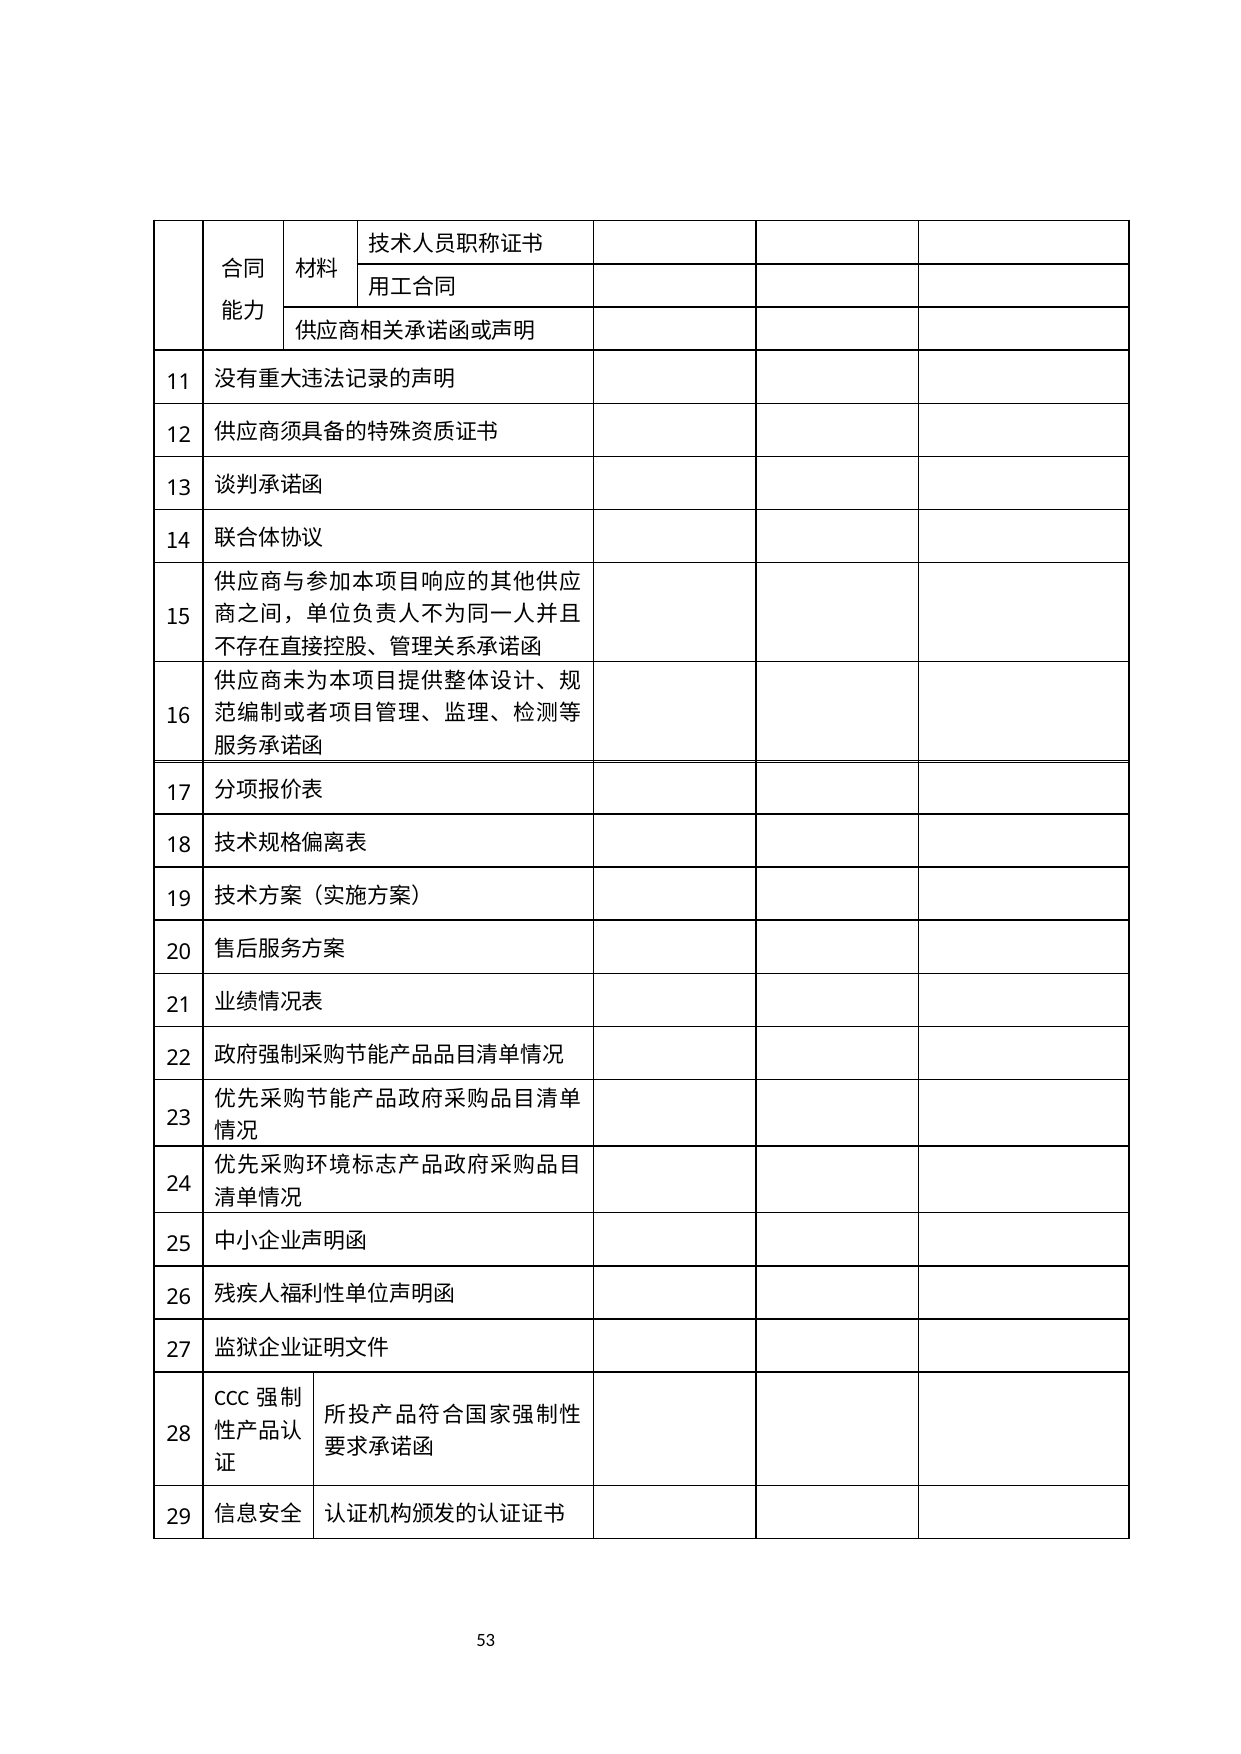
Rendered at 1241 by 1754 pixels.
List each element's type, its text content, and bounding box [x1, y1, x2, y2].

table_cell [594, 308, 755, 349]
table_cell [919, 351, 1128, 402]
table_cell 22 [155, 1027, 202, 1079]
table_cell [594, 351, 755, 402]
table_cell [757, 974, 918, 1026]
table_cell [919, 1267, 1128, 1318]
table_cell [919, 1320, 1128, 1371]
table_cell [594, 221, 755, 263]
table_cell [919, 1373, 1128, 1484]
table_cell 18 [155, 815, 202, 866]
table_cell [757, 662, 918, 760]
table_cell 供应商须具备的特殊资质证书 [204, 404, 593, 456]
table_cell 分项报价表 [204, 763, 593, 813]
table_cell 技术人员职称证书 [358, 221, 593, 263]
table_cell 谈判承诺函 [204, 457, 593, 509]
table_cell 19 [155, 868, 202, 919]
table_cell [594, 1027, 755, 1079]
table_cell [919, 921, 1128, 972]
table_cell [919, 1027, 1128, 1079]
table_cell [594, 1213, 755, 1265]
table_cell 认证机构颁发的认证证书 [314, 1486, 593, 1538]
table_cell [757, 563, 918, 661]
table_cell [919, 815, 1128, 866]
table_cell [757, 351, 918, 402]
table_cell 15 [155, 563, 202, 661]
table_cell 供应商相关承诺函或声明 [284, 308, 593, 349]
table_cell 履行合同能力 [204, 221, 283, 349]
table_cell [919, 1080, 1128, 1145]
table_cell [757, 221, 918, 263]
table_cell [757, 404, 918, 456]
table_cell [594, 868, 755, 919]
table_cell 优先采购环境标志产品政府采购品目清单情况 [204, 1147, 593, 1212]
table_cell 证明材料 [284, 221, 357, 306]
table_cell [594, 1320, 755, 1371]
table_cell 残疾人福利性单位声明函 [204, 1267, 593, 1318]
table_cell [919, 1213, 1128, 1265]
table_cell 业绩情况表 [204, 974, 593, 1026]
table_cell 技术方案（实施方案） [204, 868, 593, 919]
table_cell [919, 510, 1128, 562]
table_cell 信息安全产品强制性认证 [204, 1486, 313, 1538]
table_cell 售后服务方案 [204, 921, 593, 972]
table_cell [594, 265, 755, 306]
table_cell 29 [155, 1486, 202, 1538]
table_cell [757, 265, 918, 306]
table_cell [757, 457, 918, 509]
table_cell 技术规格偏离表 [204, 815, 593, 866]
table_cell 21 [155, 974, 202, 1026]
table_cell [594, 457, 755, 509]
table_cell [594, 1147, 755, 1212]
table_cell [757, 815, 918, 866]
table_cell 供应商与参加本项目响应的其他供应商之间，单位负责人不为同一人并且不存在直接控股、管理关系承诺函 [204, 563, 593, 661]
table_cell 20 [155, 921, 202, 972]
table_cell [757, 1486, 918, 1538]
table_cell 11 [155, 351, 202, 402]
table_cell [757, 1080, 918, 1145]
table_cell 26 [155, 1267, 202, 1318]
table_cell 供应商未为本项目提供整体设计、规范编制或者项目管理、监理、检测等服务承诺函 [204, 662, 593, 760]
table_cell 16 [155, 662, 202, 760]
table_cell [757, 510, 918, 562]
table_cell 监狱企业证明文件 [204, 1320, 593, 1371]
table_cell [919, 308, 1128, 349]
table_cell 10 [155, 221, 202, 349]
table_cell 用工合同 [358, 265, 593, 306]
table_cell 24 [155, 1147, 202, 1212]
table_cell 28 [155, 1373, 202, 1484]
table_cell 13 [155, 457, 202, 509]
table_cell [594, 510, 755, 562]
table_cell 优先采购节能产品政府采购品目清单情况 [204, 1080, 593, 1145]
table_cell [757, 921, 918, 972]
table_cell 17 [155, 763, 202, 813]
table_cell [757, 1027, 918, 1079]
table_cell 所投产品符合国家强制性要求承诺函 [314, 1373, 593, 1484]
table_cell [919, 457, 1128, 509]
table_cell CCC强制性产品认证 [204, 1373, 313, 1484]
table_cell [919, 265, 1128, 306]
table_cell [919, 974, 1128, 1026]
table_cell [594, 563, 755, 661]
table_cell 25 [155, 1213, 202, 1265]
table_cell [757, 1373, 918, 1484]
table_cell [757, 1147, 918, 1212]
table_cell [757, 308, 918, 349]
table_cell [919, 221, 1128, 263]
table_cell [594, 662, 755, 760]
table_cell [757, 1267, 918, 1318]
table_cell [919, 563, 1128, 661]
table_cell 没有重大违法记录的声明 [204, 351, 593, 402]
table_cell [594, 1486, 755, 1538]
table_cell [919, 404, 1128, 456]
table_cell [594, 1080, 755, 1145]
table_cell 政府强制采购节能产品品目清单情况 [204, 1027, 593, 1079]
table_cell [594, 1373, 755, 1484]
table_cell 联合体协议 [204, 510, 593, 562]
table_cell [594, 1267, 755, 1318]
table_cell 23 [155, 1080, 202, 1145]
table_cell [919, 1486, 1128, 1538]
table_cell [919, 763, 1128, 813]
table_cell [919, 868, 1128, 919]
table_cell 中小企业声明函 [204, 1213, 593, 1265]
table_cell [757, 1213, 918, 1265]
table_cell [919, 662, 1128, 760]
table_cell [594, 815, 755, 866]
table_cell 27 [155, 1320, 202, 1371]
table_cell [594, 404, 755, 456]
table_cell [757, 1320, 918, 1371]
table_cell [919, 1147, 1128, 1212]
table_cell [594, 974, 755, 1026]
table_cell 14 [155, 510, 202, 562]
table_cell 12 [155, 404, 202, 456]
table_cell [757, 763, 918, 813]
table_cell [594, 921, 755, 972]
table_cell [757, 868, 918, 919]
table_cell [594, 763, 755, 813]
